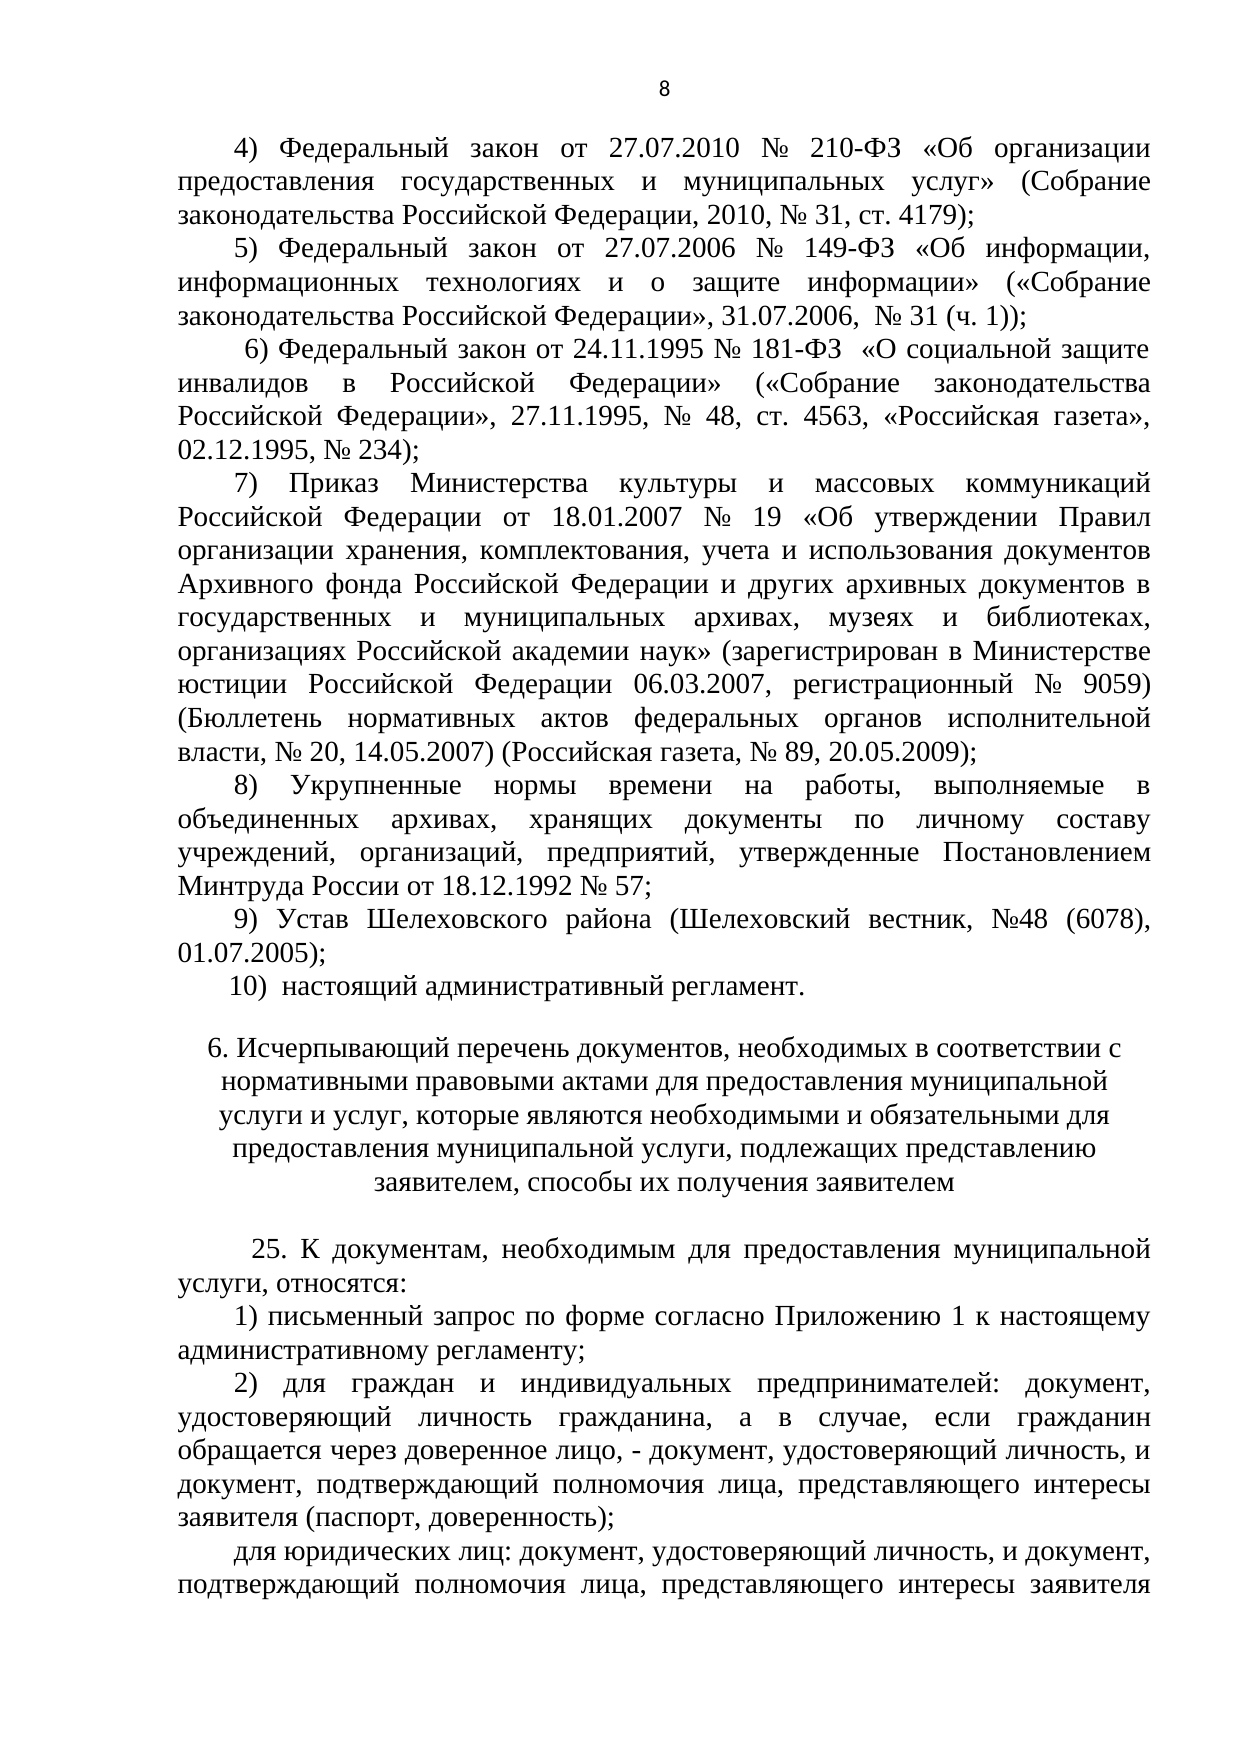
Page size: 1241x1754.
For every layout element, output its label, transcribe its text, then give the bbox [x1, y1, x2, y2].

text 5) Федеральный закон от 27.07.2006 № 149-ФЗ «Об информации, информационных технологиях и о защите информации» («Собрание законодательства Российской Федерации», 31.07.2006, № 31 (ч. 1)); [177, 231, 1152, 331]
text 4) Федеральный закон от 27.07.2010 № 210-ФЗ «Об организации предоставления государственных и муниципальных услуг» (Собрание законодательства Российской Федерации, 2010, № 31, ст. 4179); [177, 130, 1152, 231]
list 25. К документам, необходимым для предоставления муниципальной услуги, относятся: [177, 1231, 1152, 1298]
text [177, 1533, 1152, 1600]
text 1) письменный запрос по форме согласно Приложению 1 к настоящему административному регламенту; [177, 1298, 1152, 1365]
text 6) Федеральный закон от 24.11.1995 № 181-ФЗ «О социальной защите инвалидов в Российской Федерации» («Собрание законодательства Российской Федерации», 27.11.1995, № 48, ст. 4563, «Российская газета», 02.12.1995, № 234); [177, 331, 1152, 465]
text 8) Укрупненные нормы времени на работы, выполняемые в объединенных архивах, хранящих документы по личному составу учреждений, организаций, предприятий, утвержденные Постановлением Минтруда России от 18.12.1992 № 57; [177, 767, 1152, 901]
text 2) для граждан и индивидуальных предпринимателей: документ, удостоверяющий личность гражданина, а в случае, если гражданин обращается через доверенное лицо, - документ, удостоверяющий личность, и документ, подтверждающий полномочия лица, представляющего интересы заявителя (паспорт, доверенность); [177, 1365, 1152, 1533]
list 6. Исчерпывающий перечень документов, необходимых в соответствии с нормативными правовыми актами для предоставления муниципальной услуги и услуг, которые являются необходимыми и обязательными для предоставления муниципальной услуги, подлежащих представлению заявителем, способы их получения заявителем [177, 1030, 1152, 1198]
text 7) Приказ Министерства культуры и массовых коммуникаций Российской Федерации от 18.01.2007 № 19 «Об утверждении Правил организации хранения, комплектования, учета и использования документов Архивного фонда Российской Федерации и других архивных документов в государственных и муниципальных архивах, музеях и библиотеках, организациях Российской академии наук» (зарегистрирован в Министерстве юстиции Российской Федерации 06.03.2007, регистрационный № 9059) (Бюллетень нормативных актов федеральных органов исполнительной власти, № 20, 14.05.2007) (Российская газета, № 89, 20.05.2009); [177, 465, 1152, 767]
text 9) Устав Шелеховского района (Шелеховский вестник, №48 (6078), 01.07.2005); [177, 901, 1152, 968]
text 10) настоящий административный регламент. [177, 968, 1152, 1002]
